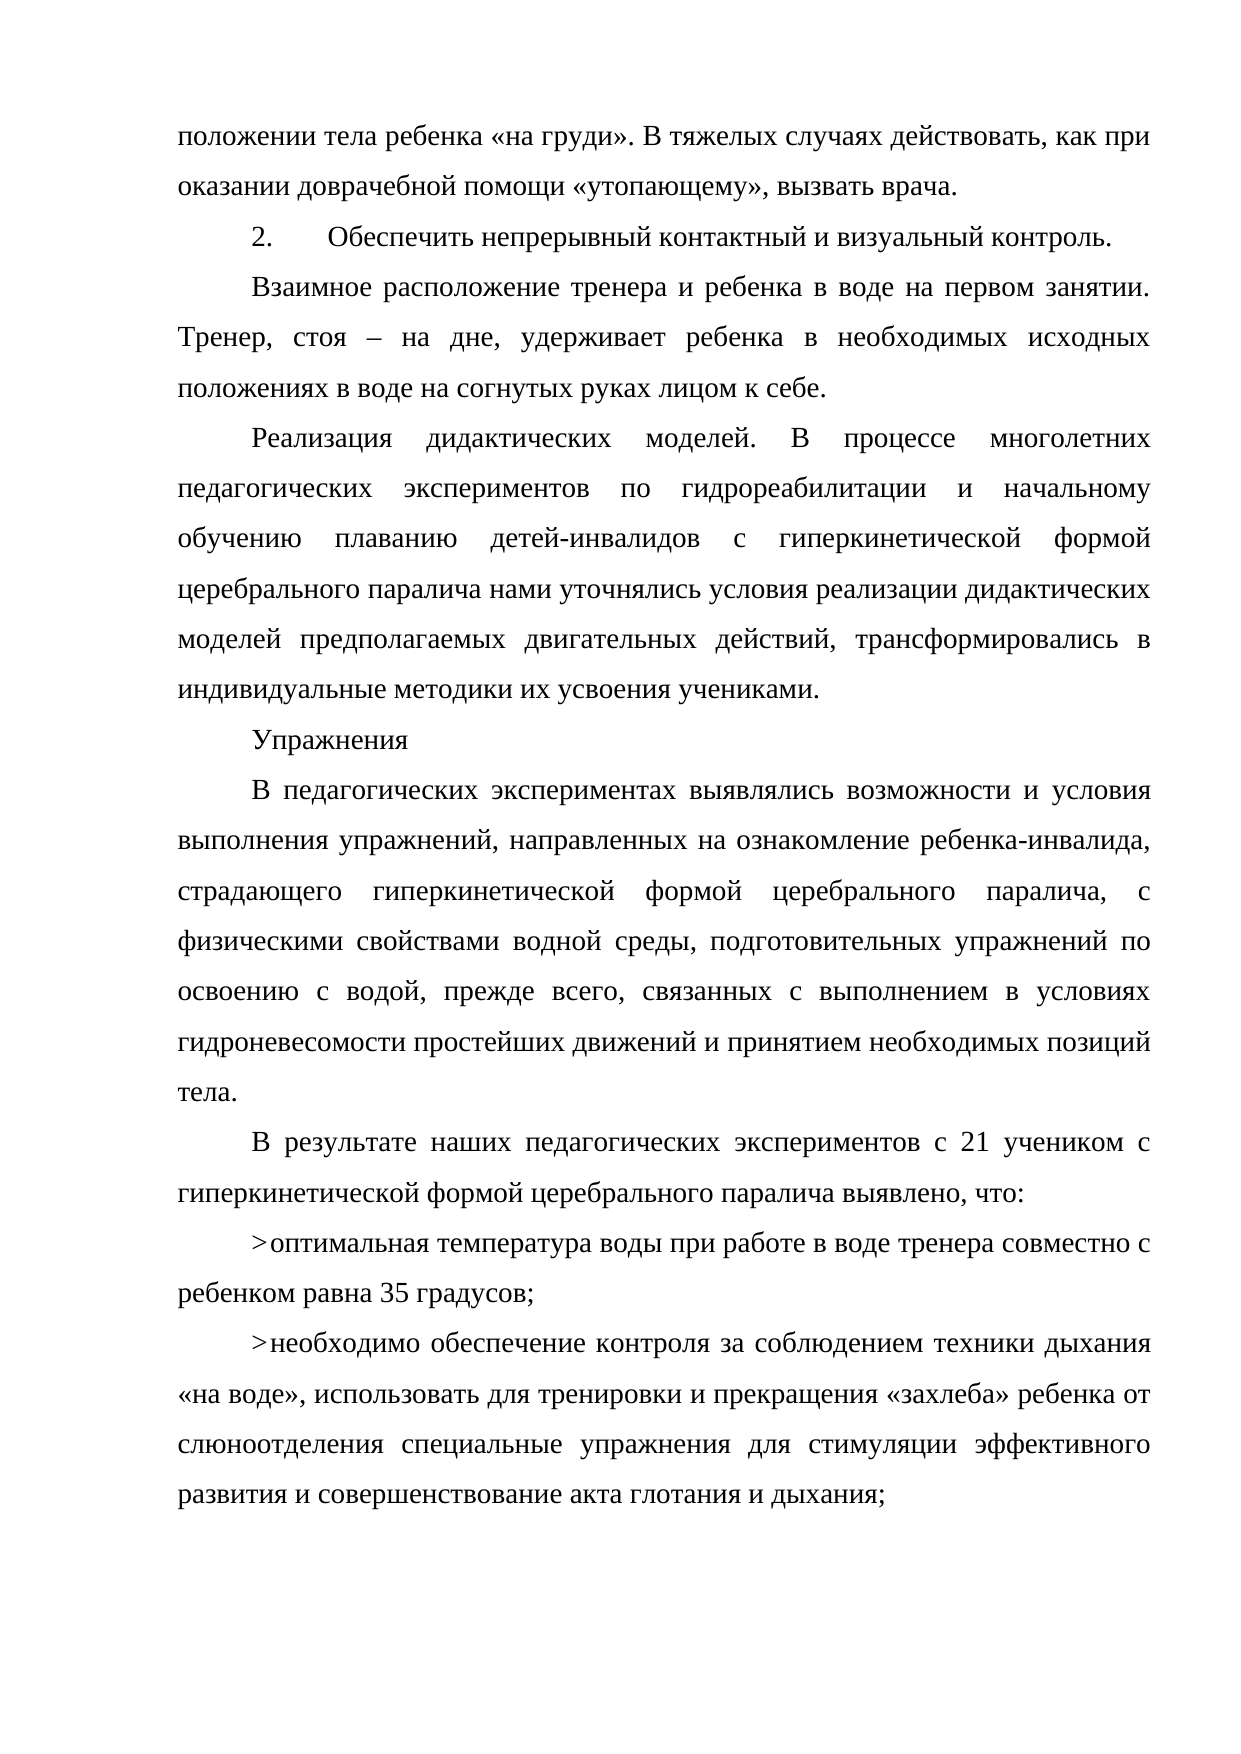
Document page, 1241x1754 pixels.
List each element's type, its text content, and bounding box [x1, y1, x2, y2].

text В результате наших педагогических экспериментов с 21 учеником с гиперкинетической формой церебрального паралича выявлено, что: [177, 1124, 1152, 1208]
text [177, 118, 1152, 202]
text Реализация дидактических моделей. В процессе многолетних педагогических экспериментов по гидрореабилитации и начальному обучению плаванию детей-инвалидов с гиперкинетической формой церебрального паралича нами уточнялись условия реализации дидактических моделей предполагаемых двигательных действий, трансформировались в индивидуальные методики их усвоения учениками. [177, 420, 1152, 705]
text В педагогических экспериментах выявлялись возможности и условия выполнения упражнений, направленных на ознакомление ребенка-инвалида, страдающего гиперкинетической формой церебрального паралича, с физическими свойствами водной среды, подготовительных упражнений по освоению с водой, прежде всего, связанных с выполнением в условиях гидроневесомости простейших движений и принятием необходимых позиций тела. [177, 772, 1152, 1108]
list необходимо обеспечение контроля за соблюдением техники дыхания «на воде», использовать для тренировки и прекращения «захлеба» ребенка от слюноотделения специальные упражнения для стимуляции эффективного развития и совершенствование акта глотания и дыхания; [177, 1326, 1152, 1510]
text Взаимное расположение тренера и ребенка в воде на первом занятии. Тренер, стоя – на дне, удерживает ребенка в необходимых исходных положениях в воде на согнутых руках лицом к себе. [177, 269, 1152, 403]
list оптимальная температура воды при работе в воде тренера совместно с ребенком равна 35 градусов; [177, 1225, 1152, 1309]
text Упражнения [177, 722, 1152, 755]
text 2. Обеспечить непрерывный контактный и визуальный контроль. [177, 219, 1152, 252]
